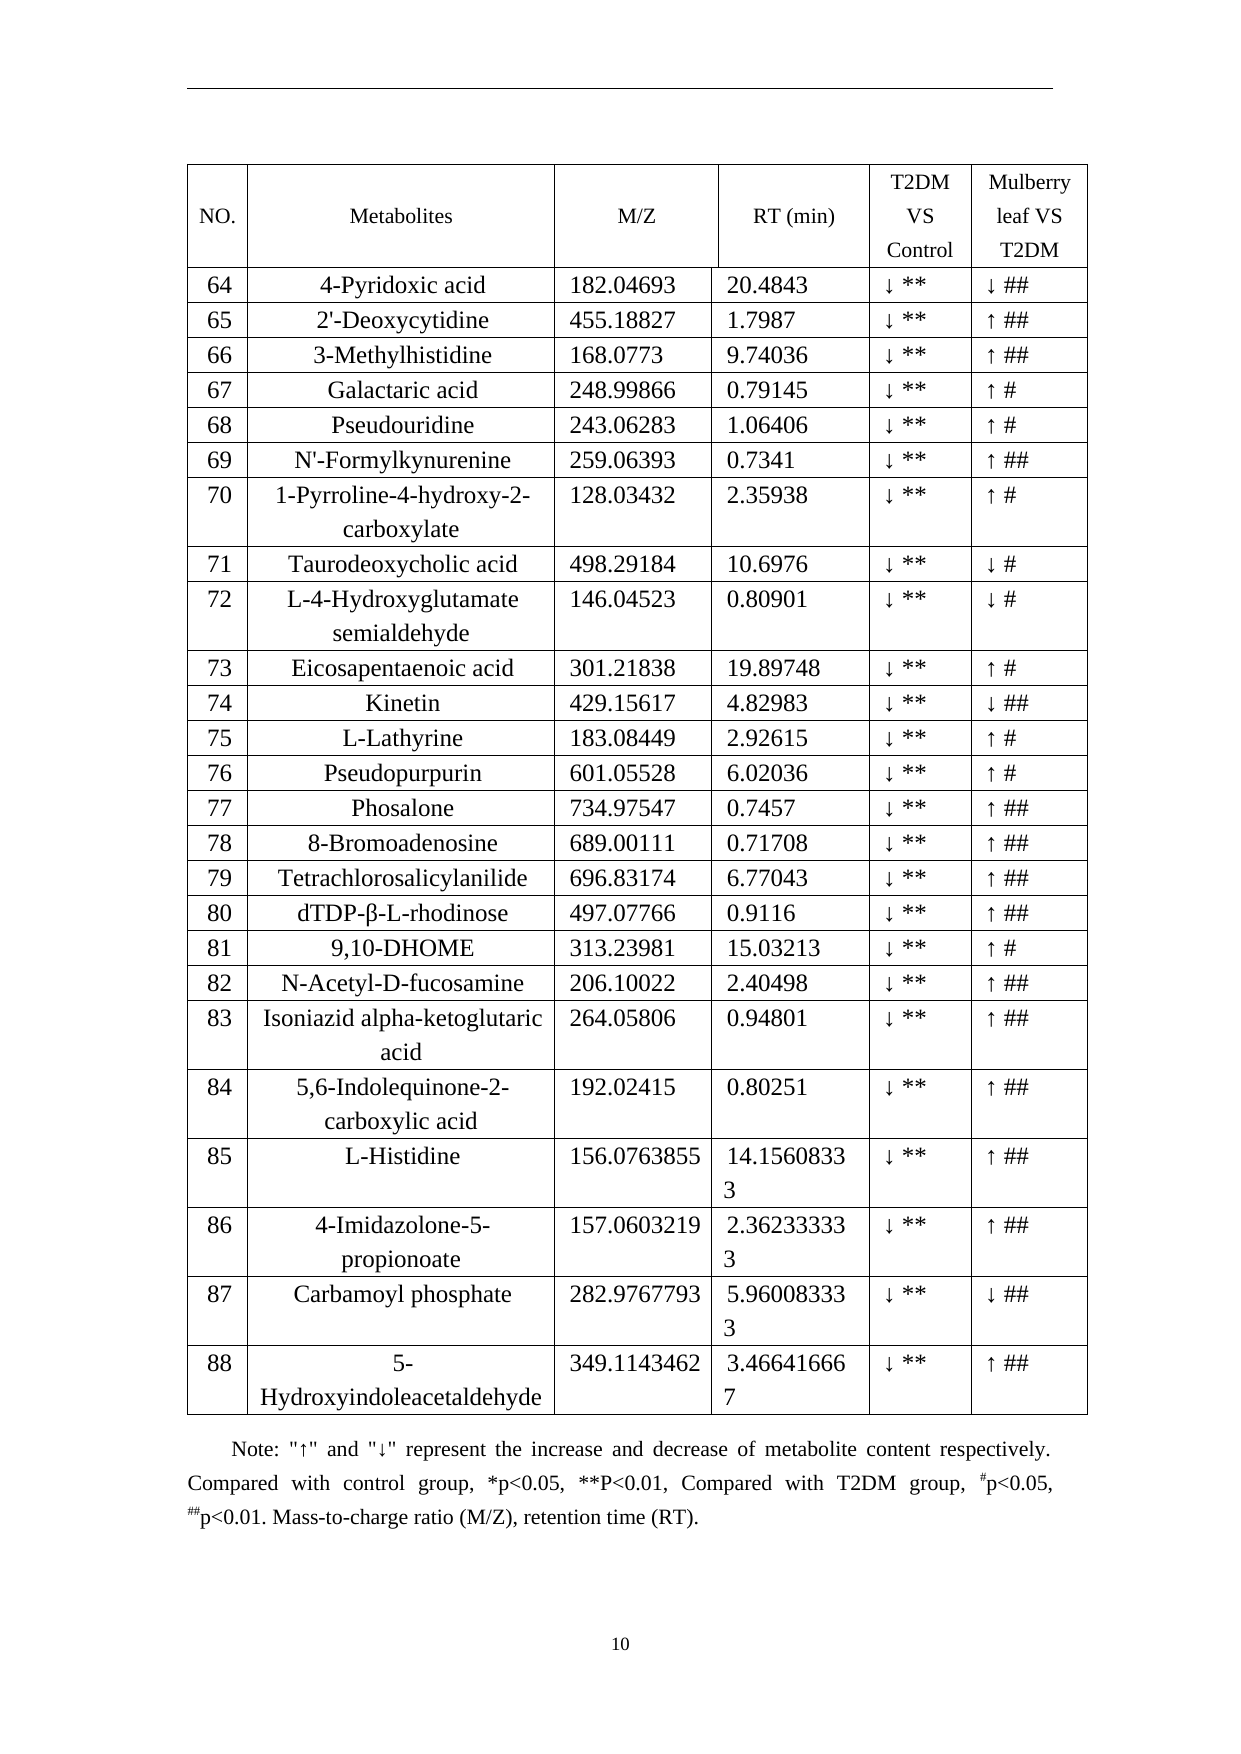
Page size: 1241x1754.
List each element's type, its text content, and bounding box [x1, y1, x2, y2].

table_cell 6.02036 [712, 756, 869, 790]
table_cell N'-Formylkynurenine [248, 443, 554, 477]
table_cell ↓ ** [870, 1139, 971, 1207]
table_cell 455.18827 [555, 303, 711, 337]
table_cell 19.89748 [712, 651, 869, 685]
table_cell ↑ ## [972, 861, 1087, 895]
table_cell 128.03432 [555, 478, 711, 546]
table_cell 65 [188, 303, 247, 337]
table_cell 14.15608333 [712, 1139, 869, 1207]
table_cell 1.7987 [712, 303, 869, 337]
table_cell ↓ ** [870, 1346, 971, 1413]
table_header Metabolites [248, 165, 554, 267]
table_cell 264.05806 [555, 1001, 711, 1069]
table_cell 5.960083333 [712, 1277, 869, 1344]
table_cell ↑ ## [972, 1139, 1087, 1207]
table_cell ↑ ## [972, 303, 1087, 337]
table_cell 73 [188, 651, 247, 685]
table_cell 243.06283 [555, 408, 711, 442]
table_cell ↑ # [972, 721, 1087, 755]
table_cell ↓ ** [870, 1070, 971, 1138]
table_cell 0.9116 [712, 896, 869, 930]
table_cell ↓ ** [870, 1277, 971, 1344]
table_cell 2'-Deoxycytidine [248, 303, 554, 337]
table_cell 66 [188, 338, 247, 372]
table_cell ↑ # [972, 373, 1087, 407]
table_cell 64 [188, 268, 247, 302]
table_cell 76 [188, 756, 247, 790]
table_cell 8-Bromoadenosine [248, 826, 554, 860]
table_cell L-Lathyrine [248, 721, 554, 755]
table_cell dTDP-β-L-rhodinose [248, 896, 554, 930]
table_cell ↓ ** [870, 686, 971, 720]
table_cell 1-Pyrroline-4-hydroxy-2-carboxylate [248, 478, 554, 546]
table_cell ↓ # [972, 582, 1087, 650]
table_cell ↓ ** [870, 373, 971, 407]
table_cell ↑ ## [972, 791, 1087, 825]
table_cell ↓ ** [870, 303, 971, 337]
table_cell ↓ ## [972, 268, 1087, 302]
table_cell 4.82983 [712, 686, 869, 720]
table_cell ↓ ** [870, 861, 971, 895]
table_cell ↓ ** [870, 408, 971, 442]
table_cell 0.7457 [712, 791, 869, 825]
table_cell 81 [188, 931, 247, 965]
table_cell 20.4843 [712, 268, 869, 302]
table_cell ↓ ** [870, 966, 971, 1000]
table_cell 83 [188, 1001, 247, 1069]
table_cell 68 [188, 408, 247, 442]
table_cell Carbamoyl phosphate [248, 1277, 554, 1344]
table_cell 192.02415 [555, 1070, 711, 1138]
table_cell ↓ ** [870, 896, 971, 930]
table_cell Taurodeoxycholic acid [248, 547, 554, 581]
table_cell ↑ ## [972, 1208, 1087, 1276]
table_cell 77 [188, 791, 247, 825]
table_cell 85 [188, 1139, 247, 1207]
table_cell ↓ ** [870, 931, 971, 965]
table_cell 82 [188, 966, 247, 1000]
text Note: "↑" and "↓" represent the increase and decrease of metabolite content respectively. Compared with control group, *p<0.05, **P<0.01, Compared with T2DM group, #p<0.05, ##p<0.01. Mass-to-charge ratio (M/Z), retention time (RT). [187, 1431, 1053, 1533]
table_cell 86 [188, 1208, 247, 1276]
table_cell 0.7341 [712, 443, 869, 477]
table_cell 206.10022 [555, 966, 711, 1000]
table_cell 78 [188, 826, 247, 860]
table_cell ↓ ** [870, 338, 971, 372]
table_cell ↓ ** [870, 756, 971, 790]
table_cell 349.1143462 [555, 1346, 711, 1413]
table_cell Kinetin [248, 686, 554, 720]
table_cell L-Histidine [248, 1139, 554, 1207]
table_cell ↑ ## [972, 826, 1087, 860]
table_cell Phosalone [248, 791, 554, 825]
table_header RT (min) [719, 165, 869, 267]
table_cell 75 [188, 721, 247, 755]
table_cell 0.79145 [712, 373, 869, 407]
table_cell Pseudopurpurin [248, 756, 554, 790]
table_cell ↓ ** [870, 478, 971, 546]
table_cell 146.04523 [555, 582, 711, 650]
table_cell 301.21838 [555, 651, 711, 685]
table_cell ↓ ** [870, 547, 971, 581]
table_cell Tetrachlorosalicylanilide [248, 861, 554, 895]
table_cell 80 [188, 896, 247, 930]
table_cell 9.74036 [712, 338, 869, 372]
table_cell 74 [188, 686, 247, 720]
table_cell ↑ ## [972, 443, 1087, 477]
table_cell 3-Methylhistidine [248, 338, 554, 372]
table_header T2DM VS Control [870, 165, 971, 267]
table_cell 0.94801 [712, 1001, 869, 1069]
table_cell ↓ ** [870, 443, 971, 477]
table_cell 3.466416667 [712, 1346, 869, 1413]
table_cell ↑ ## [972, 1001, 1087, 1069]
table_cell ↑ ## [972, 966, 1087, 1000]
table_cell 79 [188, 861, 247, 895]
table_cell 497.07766 [555, 896, 711, 930]
table_header NO. [188, 165, 247, 267]
table_cell Isoniazid alpha-ketoglutaric acid [248, 1001, 554, 1069]
table_cell ↑ # [972, 756, 1087, 790]
table_cell ↑ # [972, 651, 1087, 685]
table_cell 689.00111 [555, 826, 711, 860]
table_cell ↓ ** [870, 791, 971, 825]
table_header Mulberry leaf VS T2DM [972, 165, 1087, 267]
table_cell ↓ ** [870, 1208, 971, 1276]
table_cell 9,10-DHOME [248, 931, 554, 965]
table_cell 183.08449 [555, 721, 711, 755]
table_cell ↑ # [972, 478, 1087, 546]
table_cell ↓ ** [870, 1001, 971, 1069]
table_cell 6.77043 [712, 861, 869, 895]
table_cell ↓ ** [870, 651, 971, 685]
table_cell 2.362333333 [712, 1208, 869, 1276]
table_cell ↓ ** [870, 826, 971, 860]
table_cell 87 [188, 1277, 247, 1344]
table_cell 72 [188, 582, 247, 650]
table_cell 67 [188, 373, 247, 407]
table_cell ↑ ## [972, 1070, 1087, 1138]
table_cell 70 [188, 478, 247, 546]
table_cell 601.05528 [555, 756, 711, 790]
table_cell ↓ ** [870, 721, 971, 755]
table_cell N-Acetyl-D-fucosamine [248, 966, 554, 1000]
table_cell 0.71708 [712, 826, 869, 860]
table_cell 2.35938 [712, 478, 869, 546]
table_cell ↑ # [972, 931, 1087, 965]
table_cell 0.80251 [712, 1070, 869, 1138]
table_cell 0.80901 [712, 582, 869, 650]
table_cell Pseudouridine [248, 408, 554, 442]
table_cell 2.40498 [712, 966, 869, 1000]
table_cell 2.92615 [712, 721, 869, 755]
table_cell 71 [188, 547, 247, 581]
table_cell 248.99866 [555, 373, 711, 407]
table_cell 282.9767793 [555, 1277, 711, 1344]
table_cell 1.06406 [712, 408, 869, 442]
table_cell 15.03213 [712, 931, 869, 965]
table_cell ↓ # [972, 547, 1087, 581]
table_cell 5,6-Indolequinone-2-carboxylic acid [248, 1070, 554, 1138]
table_cell ↑ ## [972, 338, 1087, 372]
table_cell 5-Hydroxyindoleacetaldehyde [248, 1346, 554, 1413]
table_cell 313.23981 [555, 931, 711, 965]
table_cell 69 [188, 443, 247, 477]
table_cell 4-Pyridoxic acid [248, 268, 554, 302]
table_header M/Z [555, 165, 718, 267]
table_cell 156.0763855 [555, 1139, 711, 1207]
table_cell ↓ ## [972, 686, 1087, 720]
table_cell Galactaric acid [248, 373, 554, 407]
table_cell 157.0603219 [555, 1208, 711, 1276]
table_cell 88 [188, 1346, 247, 1413]
table_cell ↑ ## [972, 1346, 1087, 1413]
table_cell 696.83174 [555, 861, 711, 895]
table_cell ↓ ** [870, 582, 971, 650]
table_cell Eicosapentaenoic acid [248, 651, 554, 685]
table_cell ↓ ** [870, 268, 971, 302]
table_cell 734.97547 [555, 791, 711, 825]
table_cell 10.6976 [712, 547, 869, 581]
table_cell ↑ ## [972, 896, 1087, 930]
table_cell L-4-Hydroxyglutamate semialdehyde [248, 582, 554, 650]
table_cell 498.29184 [555, 547, 711, 581]
table_cell 84 [188, 1070, 247, 1138]
table_cell 429.15617 [555, 686, 711, 720]
table_cell 4-Imidazolone-5-propionoate [248, 1208, 554, 1276]
table_cell 259.06393 [555, 443, 711, 477]
table_cell 182.04693 [555, 268, 711, 302]
table_cell ↓ ## [972, 1277, 1087, 1344]
table_cell ↑ # [972, 408, 1087, 442]
table_cell 168.0773 [555, 338, 711, 372]
